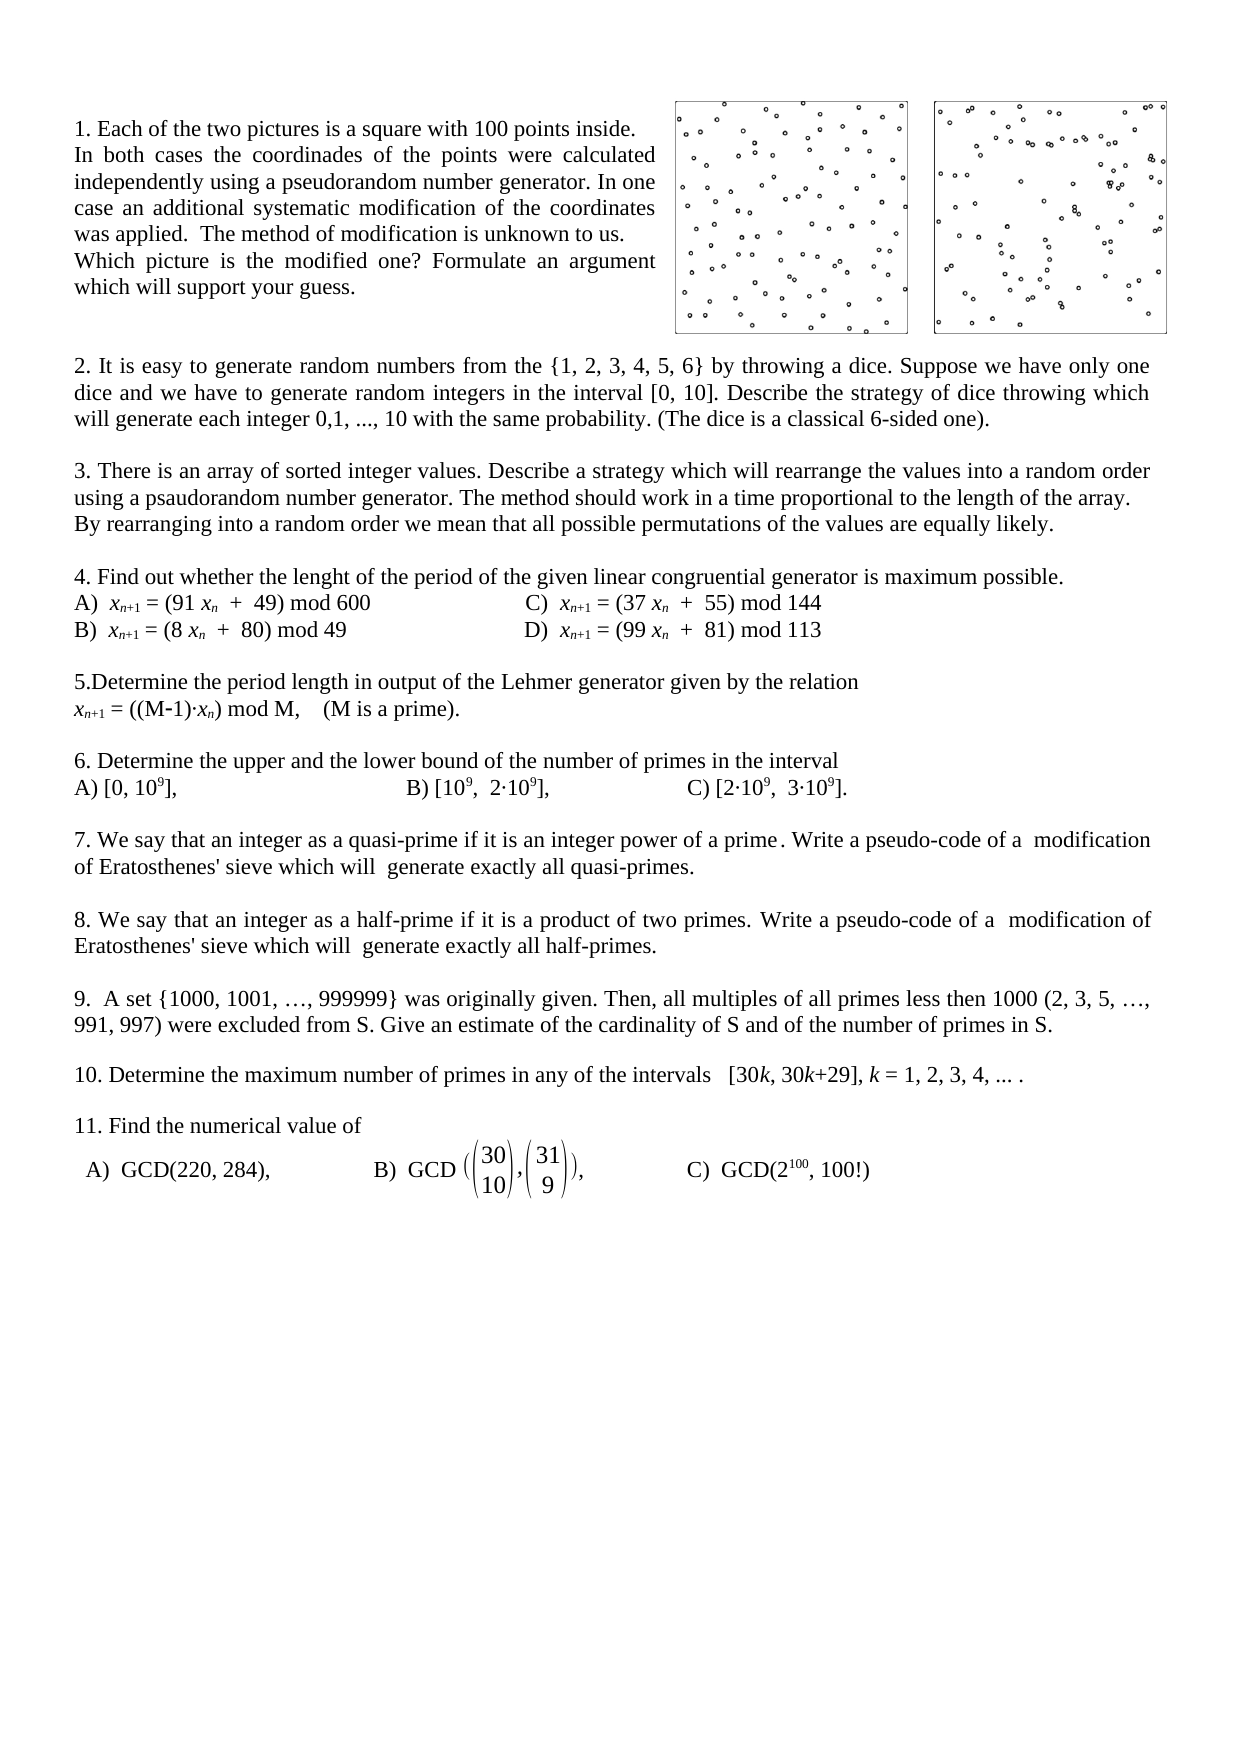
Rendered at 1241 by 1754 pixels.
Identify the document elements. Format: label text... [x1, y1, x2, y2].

text In both cases the coordinades of the points were calculated independently using a pseudorandom number generator. In one case an additional systematic modification of the coordinates was applied. The method of modification is unknown to us. [74, 141, 673, 247]
text 5.Determine the period length in output of the Lehmer generator given by the relation [74, 668, 1152, 695]
text By rearranging into a random order we mean that all possible permutations of the values are equally likely. [74, 510, 1152, 537]
text 8. We say that an integer as a half-prime if it is a product of two primes. Write a pseudo-code of a modification of Eratosthenes' sieve which will generate exactly all half-primes. [74, 906, 1152, 958]
text A) xn+1 = (91 xn + 49) mod 600 C) xn+1 = (37 xn + 55) mod 144 [74, 589, 1152, 616]
text A) GCD(220, 284), B) GCD , C) GCD(2100, 100!) [74, 1138, 1152, 1201]
text 2. It is easy to generate random numbers from the {1, 2, 3, 4, 5, 6} by throwing a dice. Suppose we have only one dice and we have to generate random integers in the interval [0, 10]. Describe the strategy of dice throwing which will generate each integer 0,1, ..., 10 with the same probability. (The dice is a classical 6-sided one). [74, 352, 1152, 431]
picture [673, 97, 1168, 336]
text 4. Find out whether the lenght of the period of the given linear congruential generator is maximum possible. [74, 563, 1152, 589]
text Which picture is the modified one? Formulate an argument which will support your guess. [74, 247, 673, 299]
text 9. A set {1000, 1001, …, 999999} was originally given. Then, all multiples of all primes less then 1000 (2, 3, 5, …, 991, 997) were excluded from S. Give an estimate of the cardinality of S and of the number of primes in S. [74, 985, 1152, 1037]
text 6. Determine the upper and the lower bound of the number of primes in the interval [74, 747, 1152, 774]
text xn+1 = ((M1)∙xn) mod M, (M is a prime). [74, 695, 1152, 721]
text A) [0, 109], B) [109, 2∙109], C) [2∙109, 3∙109]. [74, 774, 1152, 800]
text 1. Each of the two pictures is a square with 100 points inside. [74, 115, 673, 141]
text 11. Find the numerical value of [74, 1112, 1152, 1138]
text 3. There is an array of sorted integer values. Describe a strategy which will rearrange the values into a random order using a psaudorandom number generator. The method should work in a time proportional to the length of the array. [74, 458, 1152, 510]
text B) xn+1 = (8 xn + 80) mod 49 D) xn+1 = (99 xn + 81) mod 113 [74, 616, 1152, 642]
text 7. We say that an integer as a quasi-prime if it is an integer power of a prime. Write a pseudo-code of a modification of Eratosthenes' sieve which will generate exactly all quasi-primes. [74, 827, 1152, 879]
text 10. Determine the maximum number of primes in any of the intervals [30k, 30k+29], k = 1, 2, 3, 4, ... . [74, 1061, 1152, 1088]
